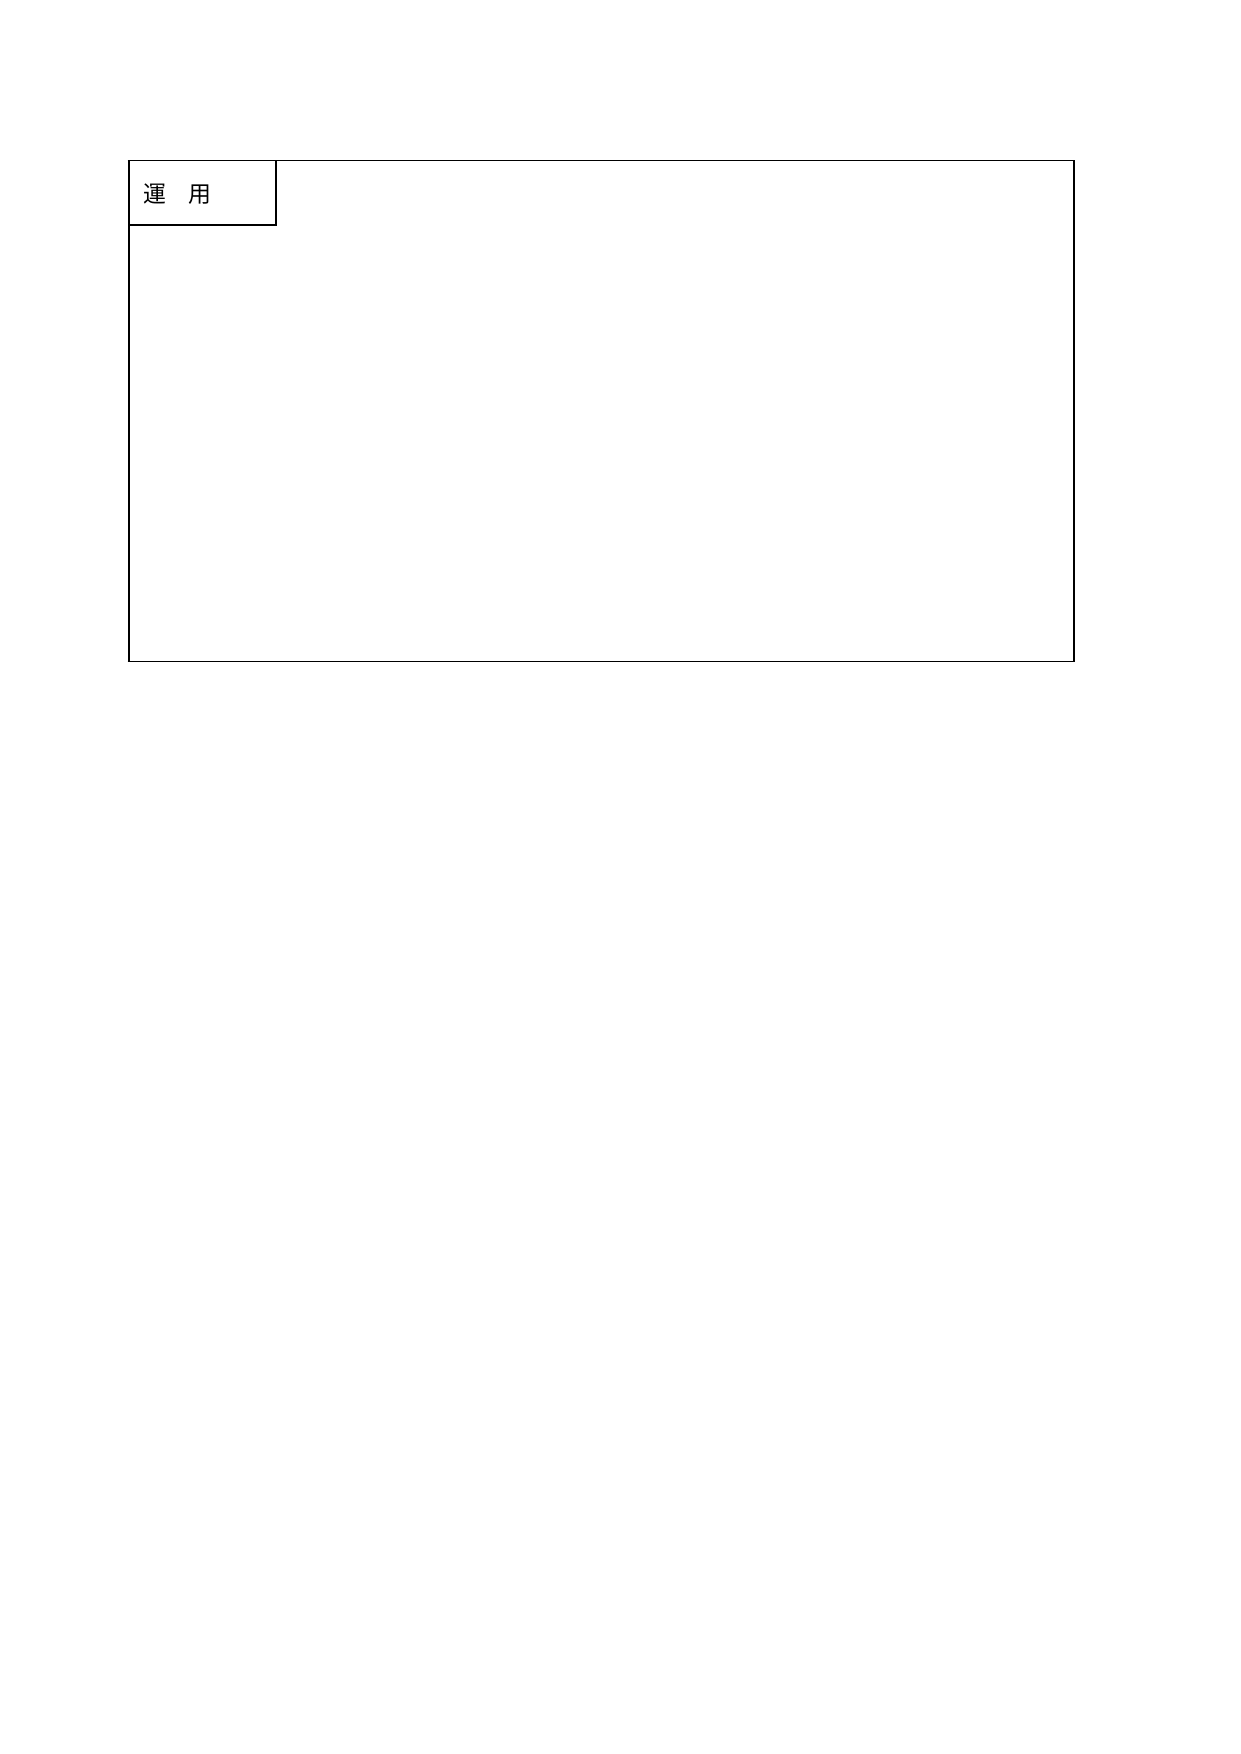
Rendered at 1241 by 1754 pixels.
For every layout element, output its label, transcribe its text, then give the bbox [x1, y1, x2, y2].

table_cell [130, 224, 1073, 661]
table_cell 制度運用 [130, 161, 275, 224]
table_cell [277, 161, 1073, 224]
